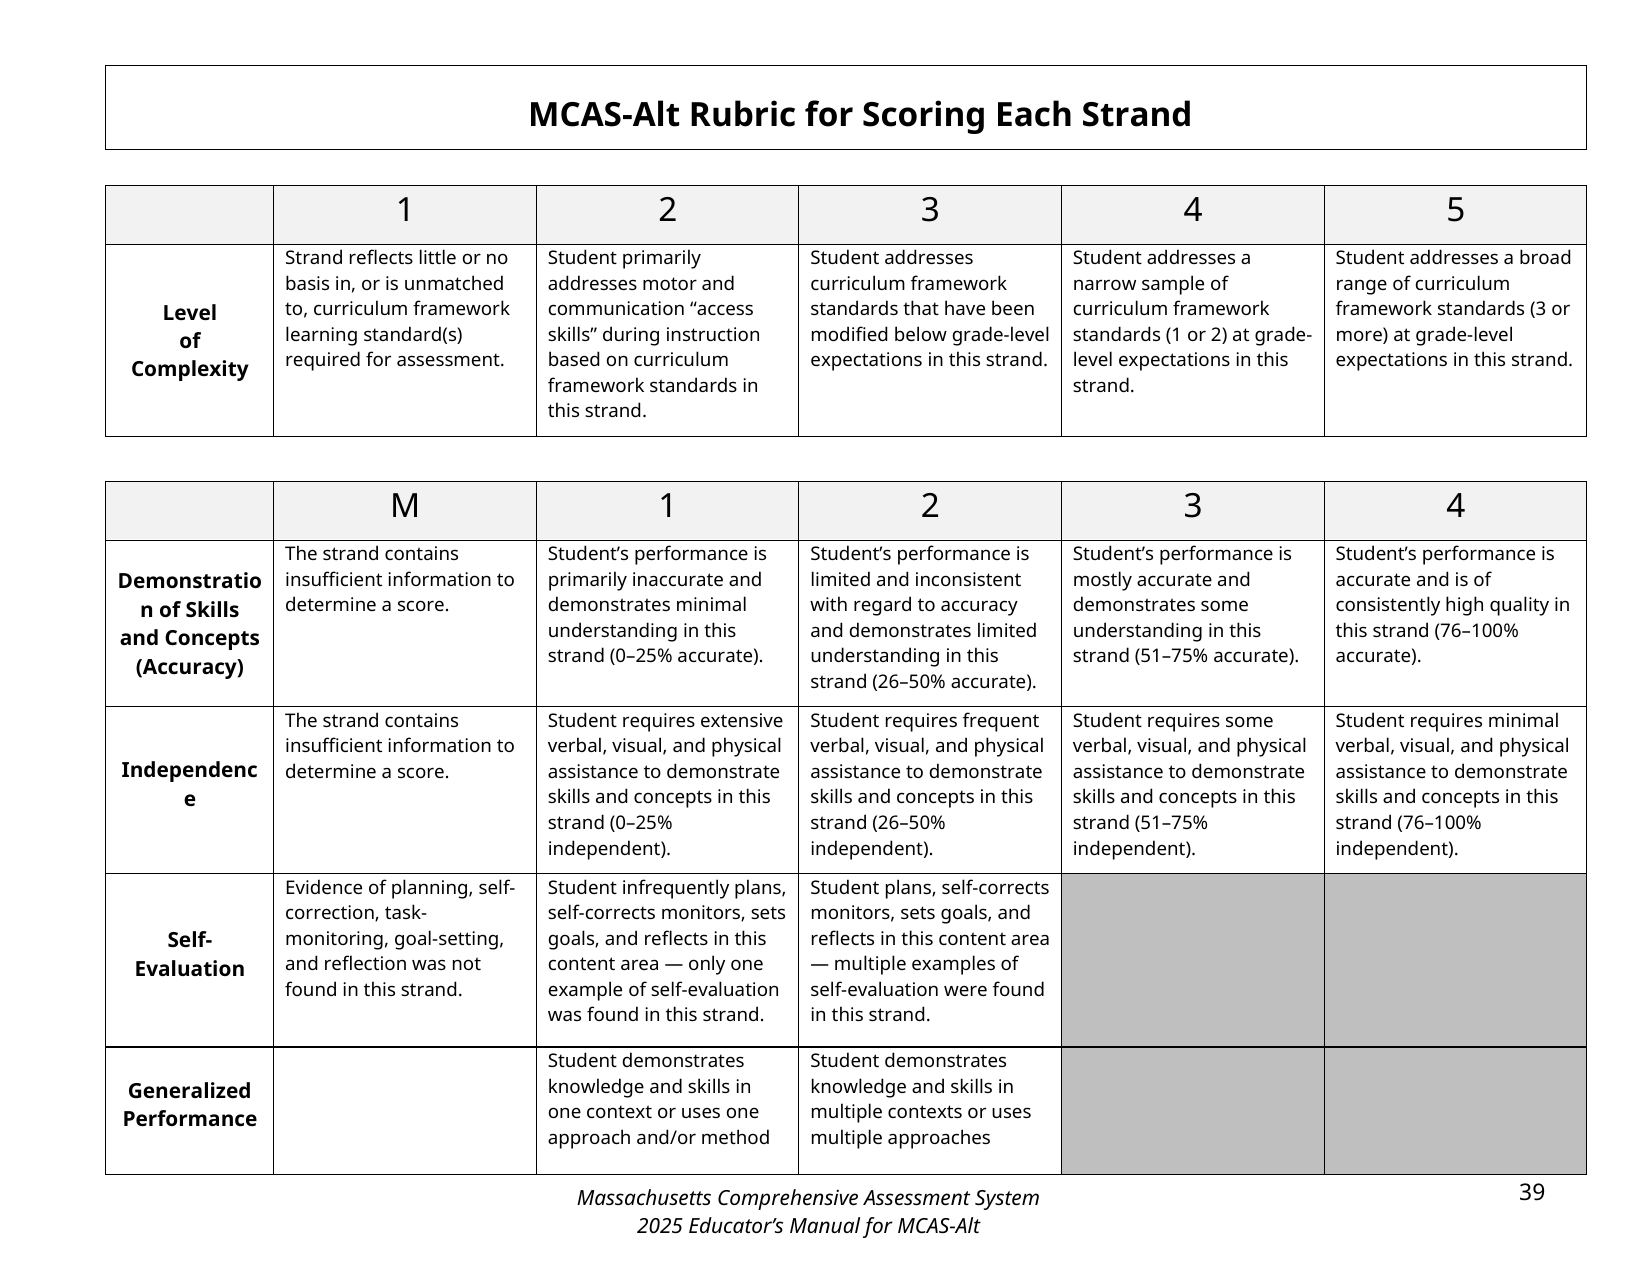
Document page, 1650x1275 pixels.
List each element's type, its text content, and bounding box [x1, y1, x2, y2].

table_cell Evidence of planning, self-correction, task- monitoring, goal-setting, and reflection was not found in this strand. [274, 874, 536, 1046]
table_cell [1062, 1048, 1324, 1174]
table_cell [537, 1048, 798, 1174]
table_cell [1325, 1048, 1586, 1174]
table_cell Self-Evaluation [106, 874, 273, 1046]
table_header [106, 186, 273, 244]
table_cell Independence [106, 707, 273, 873]
table_cell Student’s performance is limited and inconsistent with regard to accuracy and demonstrates limited understanding in this strand (26–50% accurate). [799, 541, 1061, 706]
table_cell Student plans, self-corrects monitors, sets goals, and reflects in this content area — multiple examples of self-evaluation were found in this strand. [799, 874, 1061, 1046]
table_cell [106, 1048, 273, 1174]
table_cell Student addresses curriculum framework standards that have been modified below grade-level expectations in this strand. [799, 245, 1061, 436]
table_header 1 [274, 186, 536, 244]
table_cell Student infrequently plans, self-corrects monitors, sets goals, and reflects in this content area — only one example of self-evaluation was found in this strand. [537, 874, 798, 1046]
table_cell Level of Complexity [106, 245, 273, 436]
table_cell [799, 1048, 1061, 1174]
table_cell [1062, 874, 1324, 1046]
table_header M [274, 482, 536, 539]
table_cell Student addresses a narrow sample of curriculum framework standards (1 or 2) at grade-level expectations in this strand. [1062, 245, 1324, 436]
table_cell Demonstration of Skills and Concepts (Accuracy) [106, 541, 273, 706]
table_cell The strand contains insufficient information to determine a score. [274, 541, 536, 706]
table_header MCAS-Alt Rubric for Scoring Each Strand [106, 66, 1586, 148]
table_header 4 [1325, 482, 1586, 539]
table_header [106, 482, 273, 539]
table_cell Student addresses a broad range of curriculum framework standards (3 or more) at grade-level expectations in this strand. [1325, 245, 1586, 436]
table_cell Student’s performance is mostly accurate and demonstrates some understanding in this strand (51–75% accurate). [1062, 541, 1324, 706]
table_header 3 [1062, 482, 1324, 539]
table_header 5 [1325, 186, 1586, 244]
table_cell [274, 1048, 536, 1174]
table_cell Student requires frequent verbal, visual, and physical assistance to demonstrate skills and concepts in this strand (26–50% independent). [799, 707, 1061, 873]
table_header 4 [1062, 186, 1324, 244]
table_header 3 [799, 186, 1061, 244]
table_cell Student’s performance is primarily inaccurate and demonstrates minimal understanding in this strand (0–25% accurate). [537, 541, 798, 706]
table_cell Student requires minimal verbal, visual, and physical assistance to demonstrate skills and concepts in this strand (76–100% independent). [1325, 707, 1586, 873]
table_header 2 [799, 482, 1061, 539]
table_cell Student’s performance is accurate and is of consistently high quality in this strand (76–100% accurate). [1325, 541, 1586, 706]
table_cell Strand reflects little or no basis in, or is unmatched to, curriculum framework learning standard(s) required for assessment. [274, 245, 536, 436]
table_cell The strand contains insufficient information to determine a score. [274, 707, 536, 873]
table_cell [1325, 874, 1586, 1046]
table_cell Student requires some verbal, visual, and physical assistance to demonstrate skills and concepts in this strand (51–75% independent). [1062, 707, 1324, 873]
table_header 2 [537, 186, 798, 244]
table_cell Student requires extensive verbal, visual, and physical assistance to demonstrate skills and concepts in this strand (0–25% independent). [537, 707, 798, 873]
table_cell Student primarily addresses motor and communication “access skills” during instruction based on curriculum framework standards in this strand. [537, 245, 798, 436]
table_header 1 [537, 482, 798, 539]
